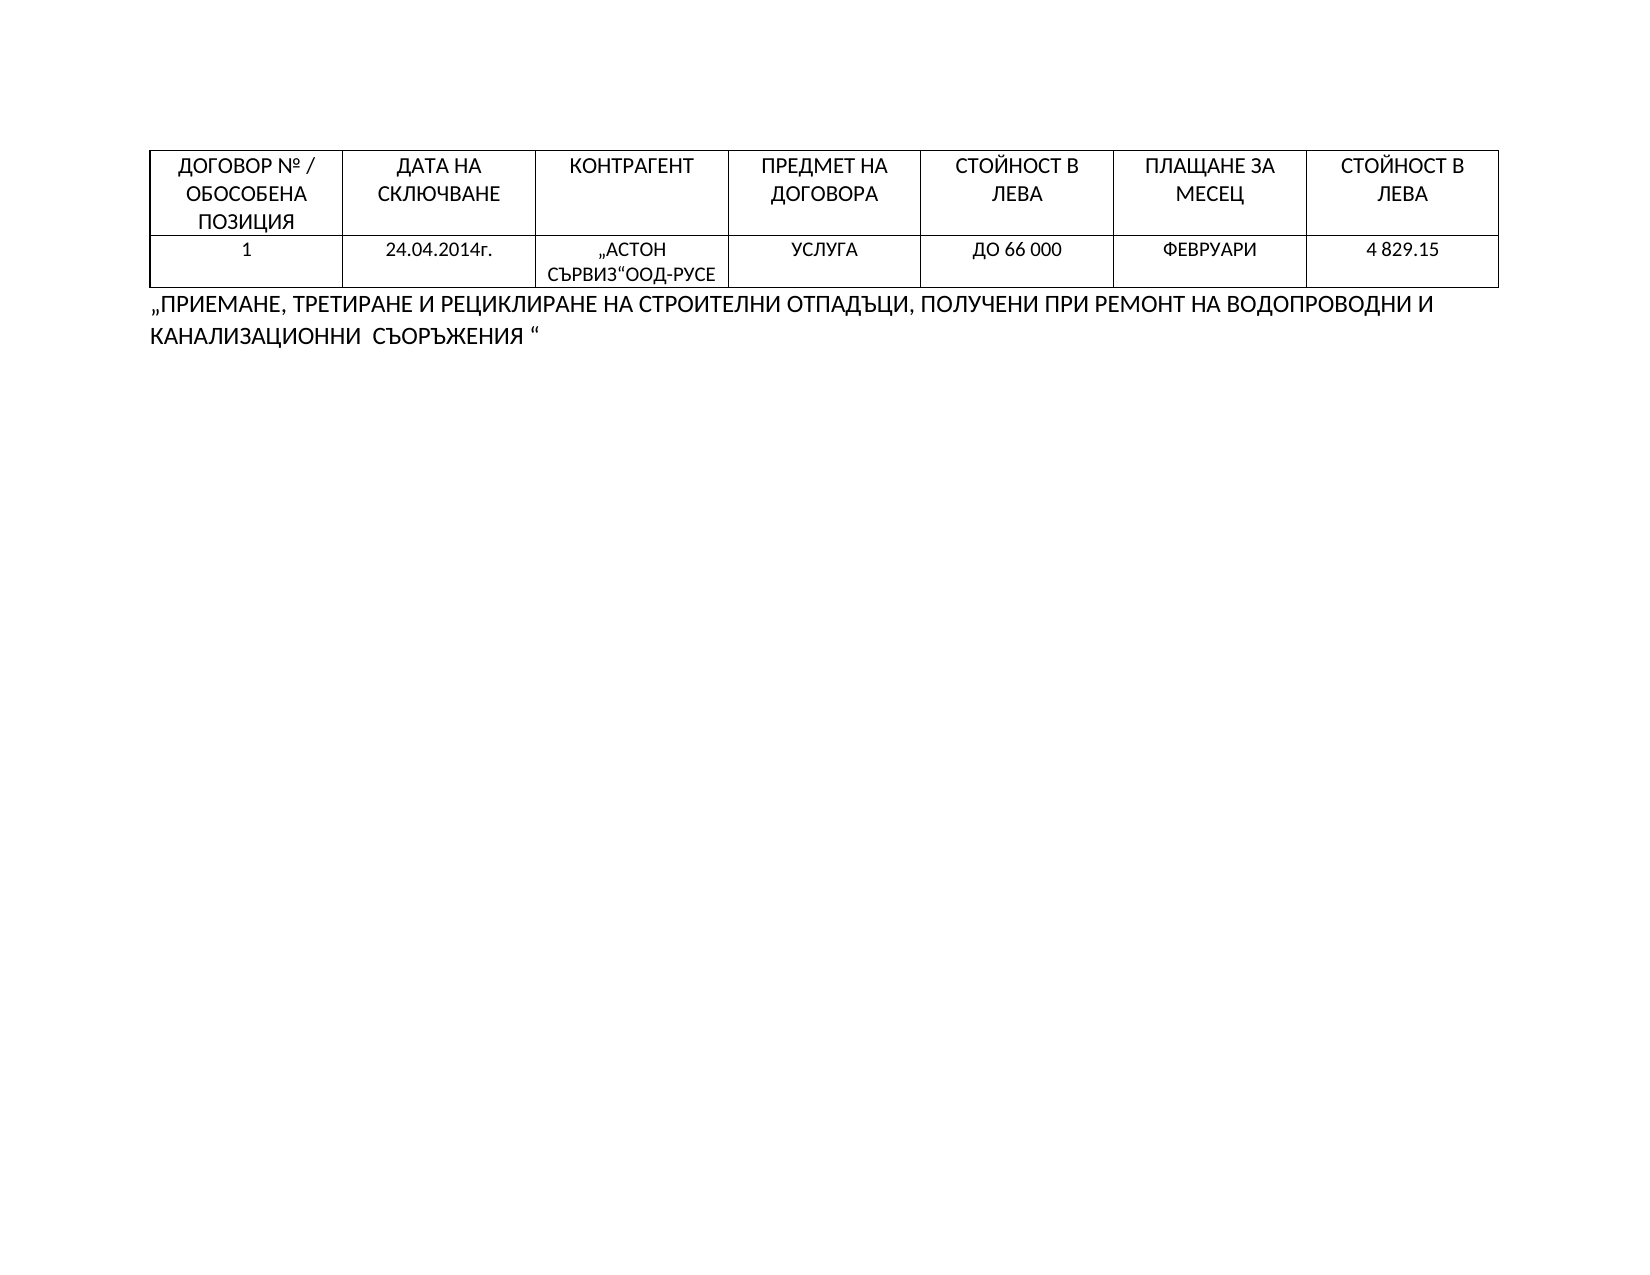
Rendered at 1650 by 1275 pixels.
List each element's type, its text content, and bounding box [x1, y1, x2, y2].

table_header ПЛАЩАНЕ ЗА МЕСЕЦ [1114, 151, 1306, 235]
table_cell „АСТОН СЪРВИЗ“ООД-РУСЕ [536, 236, 728, 287]
table_header КОНТРАГЕНТ [536, 151, 728, 235]
table_cell 1 [151, 236, 342, 287]
table_header СТОЙНОСТ В ЛЕВА [921, 151, 1113, 235]
table_cell ДО 66 000 [921, 236, 1113, 287]
table_cell 24.04.2014г. [343, 236, 535, 287]
table_cell ФЕВРУАРИ [1114, 236, 1306, 287]
table_header СТОЙНОСТ В ЛЕВА [1307, 151, 1498, 235]
text „ПРИЕМАНЕ, ТРЕТИРАНЕ И РЕЦИКЛИРАНЕ НА СТРОИТЕЛНИ ОТПАДЪЦИ, ПОЛУЧЕНИ ПРИ РЕМОНТ НА ВОДОПРОВОДНИ И КАНАЛИЗАЦИОННИ СЪОРЪЖЕНИЯ “ [150, 288, 1500, 351]
table_cell 4 829.15 [1307, 236, 1498, 287]
table_header ПРЕДМЕТ НА ДОГОВОРА [729, 151, 920, 235]
table_header ДАТА НА СКЛЮЧВАНЕ [343, 151, 535, 235]
table_header ДОГОВОР № / ОБОСОБЕНА ПОЗИЦИЯ [151, 151, 342, 235]
table_cell УСЛУГА [729, 236, 920, 287]
